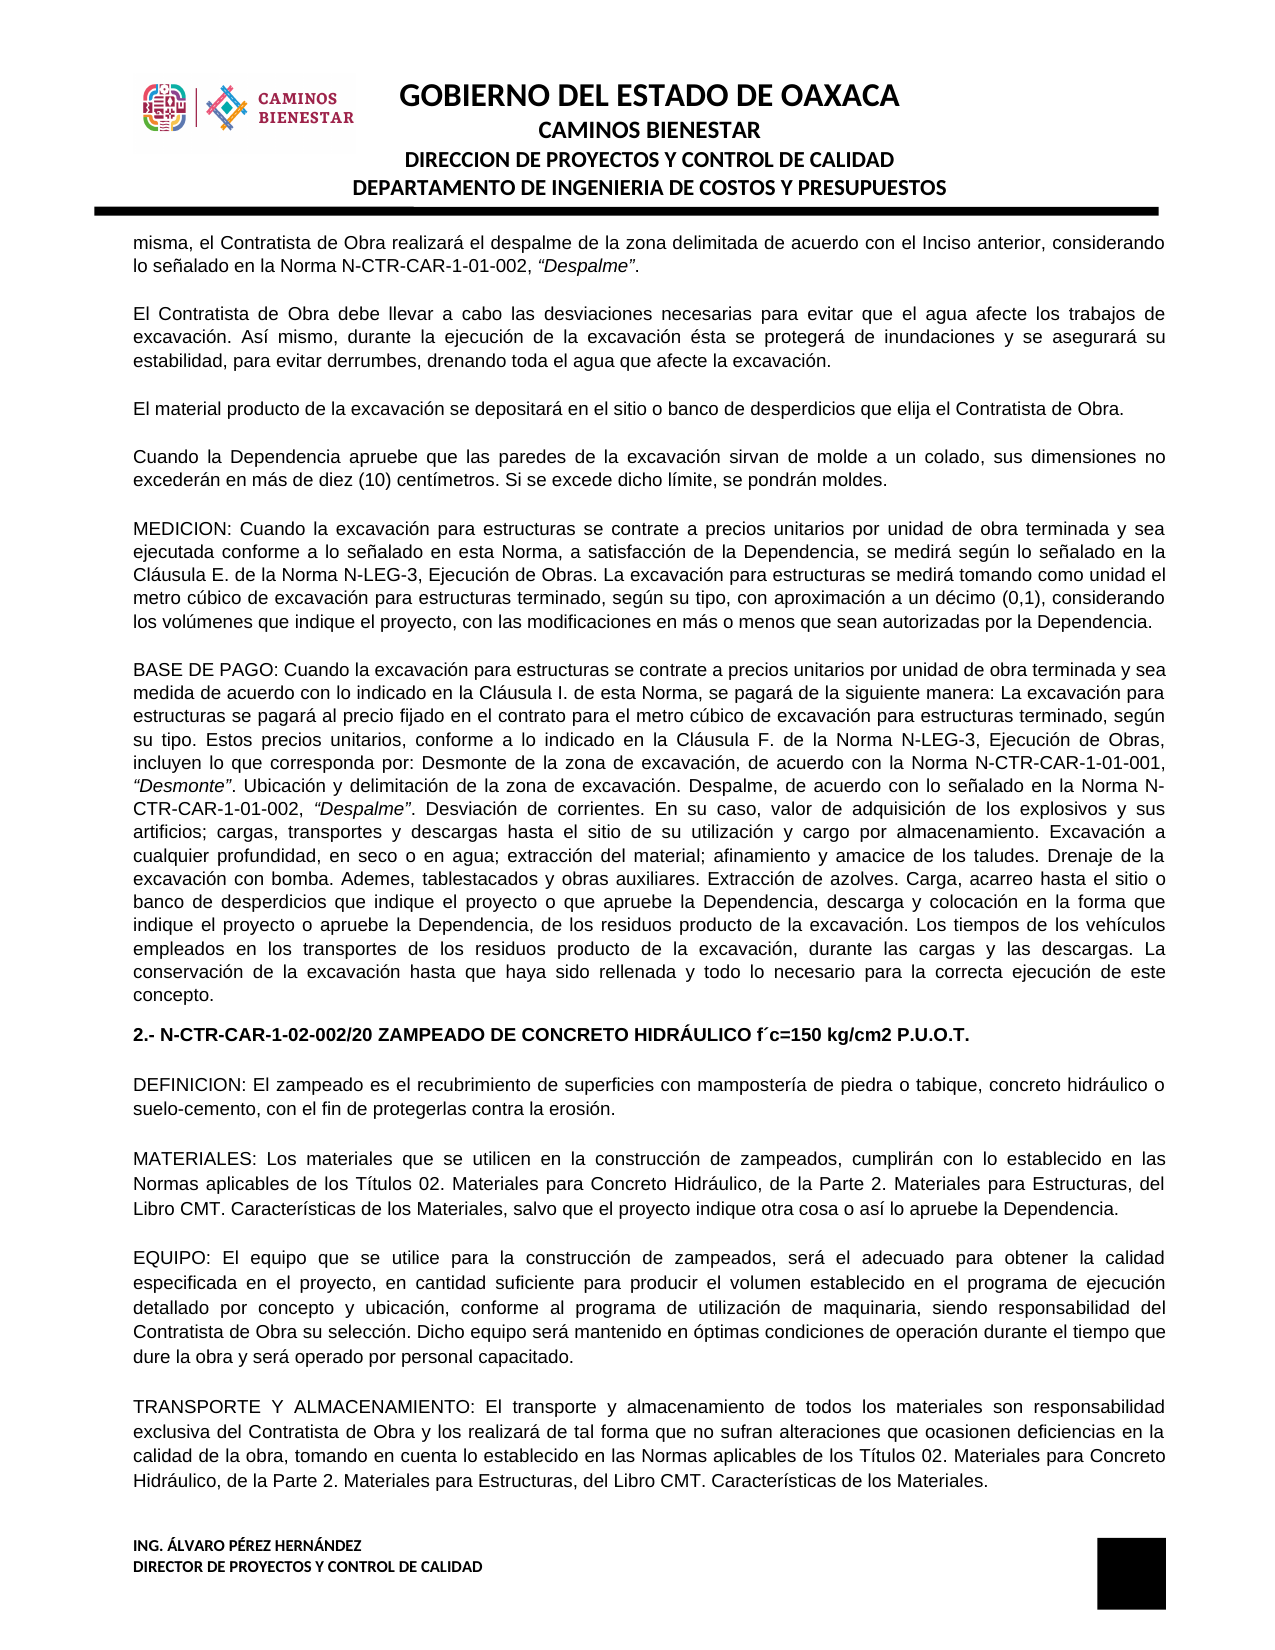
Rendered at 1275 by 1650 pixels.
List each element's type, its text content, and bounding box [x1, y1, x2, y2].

text BASE DE PAGO: Cuando la excavación para estructuras se contrate a precios unitarios por unidad de obra terminada y sea medida de acuerdo con lo indicado en la Cláusula I. de esta Norma, se pagará de la siguiente manera: La excavación para estructuras se pagará al precio fijado en el contrato para el metro cúbico de excavación para estructuras terminado, según su tipo. Estos precios unitarios, conforme a lo indicado en la Cláusula F. de la Norma N-LEG-3, Ejecución de Obras, incluyen lo que corresponda por: Desmonte de la zona de excavación, de acuerdo con la Norma N-CTR-CAR-1-01-001, “Desmonte”. Ubicación y delimitación de la zona de excavación. Despalme, de acuerdo con lo señalado en la Norma N-CTR-CAR-1-01-002, “Despalme”. Desviación de corrientes. En su caso, valor de adquisición de los explosivos y sus artificios; cargas, transportes y descargas hasta el sitio de su utilización y cargo por almacenamiento. Excavación a cualquier profundidad, en seco o en agua; extracción del material; afinamiento y amacice de los taludes. Drenaje de la excavación con bomba. Ademes, tablestacados y obras auxiliares. Extracción de azolves. Carga, acarreo hasta el sitio o banco de desperdicios que indique el proyecto o que apruebe la Dependencia, descarga y colocación en la forma que indique el proyecto o apruebe la Dependencia, de los residuos producto de la excavación. Los tiempos de los vehículos empleados en los transportes de los residuos producto de la excavación, durante las cargas y las descargas. La conservación de la excavación hasta que haya sido rellenada y todo lo necesario para la correcta ejecución de este concepto. [133, 659, 1166, 1005]
text El material producto de la excavación se depositará en el sitio o banco de desperdicios que elija el Contratista de Obra. [133, 398, 1166, 419]
text Cuando la Dependencia apruebe que las paredes de la excavación sirvan de molde a un colado, sus dimensiones no excederán en más de diez (10) centímetros. Si se excede dicho límite, se pondrán moldes. [133, 446, 1166, 491]
picture [132, 73, 357, 154]
text 2.- N-CTR-CAR-1-02-002/20 ZAMPEADO DE CONCRETO HIDRÁULICO f´c=150 kg/cm2 P.U.O.T. [133, 1024, 1166, 1045]
text MEDICION: Cuando la excavación para estructuras se contrate a precios unitarios por unidad de obra terminada y sea ejecutada conforme a lo señalado en esta Norma, a satisfacción de la Dependencia, se medirá según lo señalado en la Cláusula E. de la Norma N-LEG-3, Ejecución de Obras. La excavación para estructuras se medirá tomando como unidad el metro cúbico de excavación para estructuras terminado, según su tipo, con aproximación a un décimo (0,1), considerando los volúmenes que indique el proyecto, con las modificaciones en más o menos que sean autorizadas por la Dependencia. [133, 517, 1166, 632]
text MATERIALES: Los materiales que se utilicen en la construcción de zampeados, cumplirán con lo establecido en las Normas aplicables de los Títulos 02. Materiales para Concreto Hidráulico, de la Parte 2. Materiales para Estructuras, del Libro CMT. Características de los Materiales, salvo que el proyecto indique otra cosa o así lo apruebe la Dependencia. [133, 1148, 1166, 1219]
text DEFINICION: El zampeado es el recubrimiento de superficies con mampostería de piedra o tabique, concreto hidráulico o suelo-cemento, con el fin de protegerlas contra la erosión. [133, 1073, 1166, 1120]
text El Contratista de Obra debe llevar a cabo las desviaciones necesarias para evitar que el agua afecte los trabajos de excavación. Así mismo, durante la ejecución de la excavación ésta se protegerá de inundaciones y se asegurará su estabilidad, para evitar derrumbes, drenando toda el agua que afecte la excavación. [133, 303, 1166, 371]
text TRANSPORTE Y ALMACENAMIENTO: El transporte y almacenamiento de todos los materiales son responsabilidad exclusiva del Contratista de Obra y los realizará de tal forma que no sufran alteraciones que ocasionen deficiencias en la calidad de la obra, tomando en cuenta lo establecido en las Normas aplicables de los Títulos 02. Materiales para Concreto Hidráulico, de la Parte 2. Materiales para Estructuras, del Libro CMT. Características de los Materiales. [133, 1396, 1166, 1492]
text EQUIPO: El equipo que se utilice para la construcción de zampeados, será el adecuado para obtener la calidad especificada en el proyecto, en cantidad suficiente para producir el volumen establecido en el programa de ejecución detallado por concepto y ubicación, conforme al programa de utilización de maquinaria, siendo responsabilidad del Contratista de Obra su selección. Dicho equipo será mantenido en óptimas condiciones de operación durante el tiempo que dure la obra y será operado por personal capacitado. [133, 1247, 1166, 1368]
